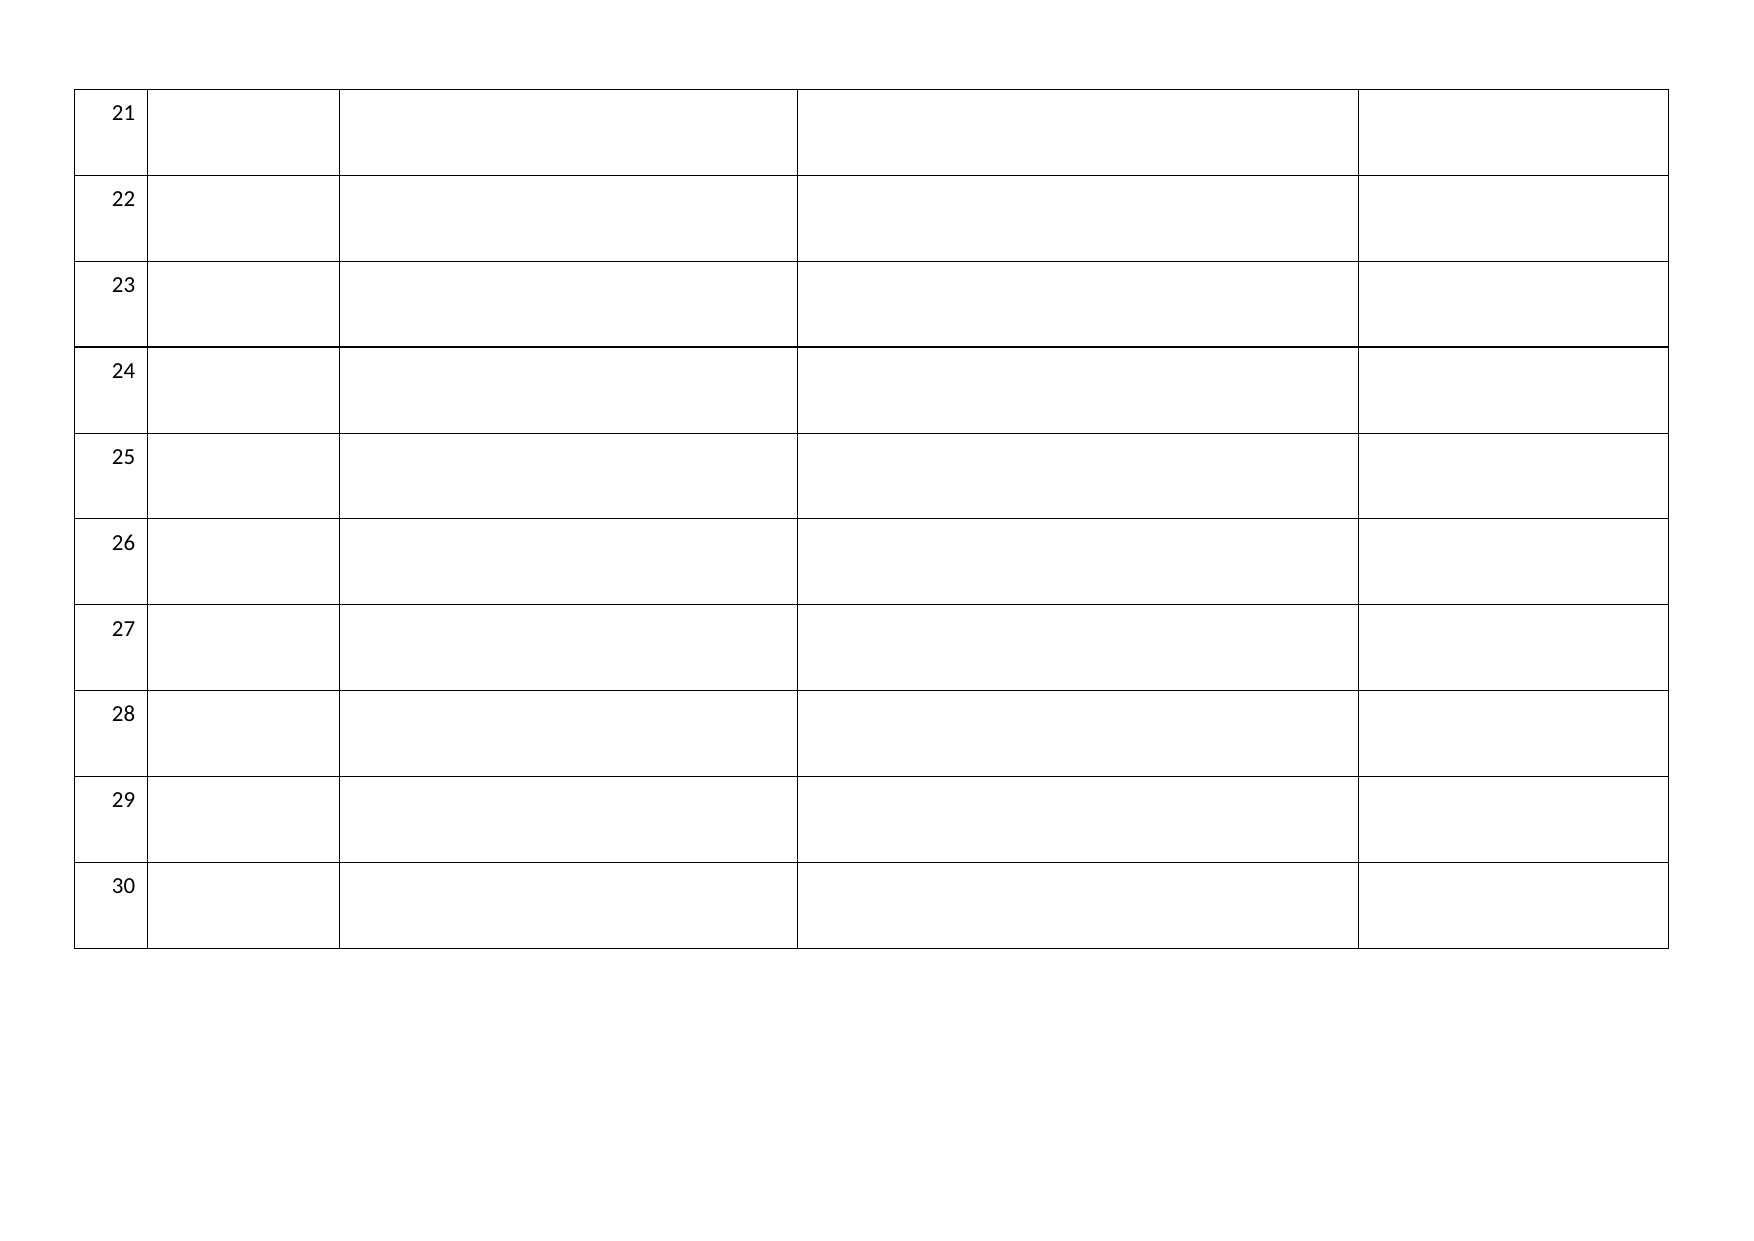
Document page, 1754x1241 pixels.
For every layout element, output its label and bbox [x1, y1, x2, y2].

table_cell [75, 863, 147, 948]
table_cell [148, 176, 339, 261]
table_cell [1359, 691, 1668, 776]
table_cell [340, 176, 797, 261]
table_cell [798, 605, 1358, 690]
table_cell [148, 262, 339, 346]
table_cell [148, 519, 339, 604]
table_cell [75, 90, 147, 174]
table_cell [798, 777, 1358, 862]
table_cell [340, 605, 797, 690]
table_cell [1359, 605, 1668, 690]
table_cell [340, 348, 797, 432]
table_cell [798, 863, 1358, 948]
table_cell [798, 90, 1358, 174]
table_cell [75, 434, 147, 518]
table_cell [340, 691, 797, 776]
table_cell [340, 519, 797, 604]
table_cell [340, 434, 797, 518]
table_cell [148, 605, 339, 690]
table_cell [75, 777, 147, 862]
table_cell [798, 691, 1358, 776]
table_cell [1359, 777, 1668, 862]
table_cell [148, 90, 339, 174]
table_cell [1359, 176, 1668, 261]
table_cell [798, 434, 1358, 518]
table_cell [798, 176, 1358, 261]
table_cell [75, 176, 147, 261]
table_cell [148, 691, 339, 776]
table_cell [1359, 863, 1668, 948]
table_cell [148, 348, 339, 432]
table_cell [1359, 348, 1668, 432]
table_cell [148, 863, 339, 948]
table_cell [75, 348, 147, 432]
table_cell [1359, 90, 1668, 174]
table_cell [75, 519, 147, 604]
table_cell [75, 262, 147, 346]
table_cell [1359, 519, 1668, 604]
table_cell [148, 777, 339, 862]
table_cell [340, 863, 797, 948]
table_cell [798, 262, 1358, 346]
table_cell [1359, 262, 1668, 346]
table_cell [148, 434, 339, 518]
table_cell [798, 519, 1358, 604]
table_cell [798, 348, 1358, 432]
table_cell [75, 691, 147, 776]
table_cell [340, 262, 797, 346]
table_cell [340, 777, 797, 862]
table_cell [340, 90, 797, 174]
table_cell [1359, 434, 1668, 518]
table_cell [75, 605, 147, 690]
